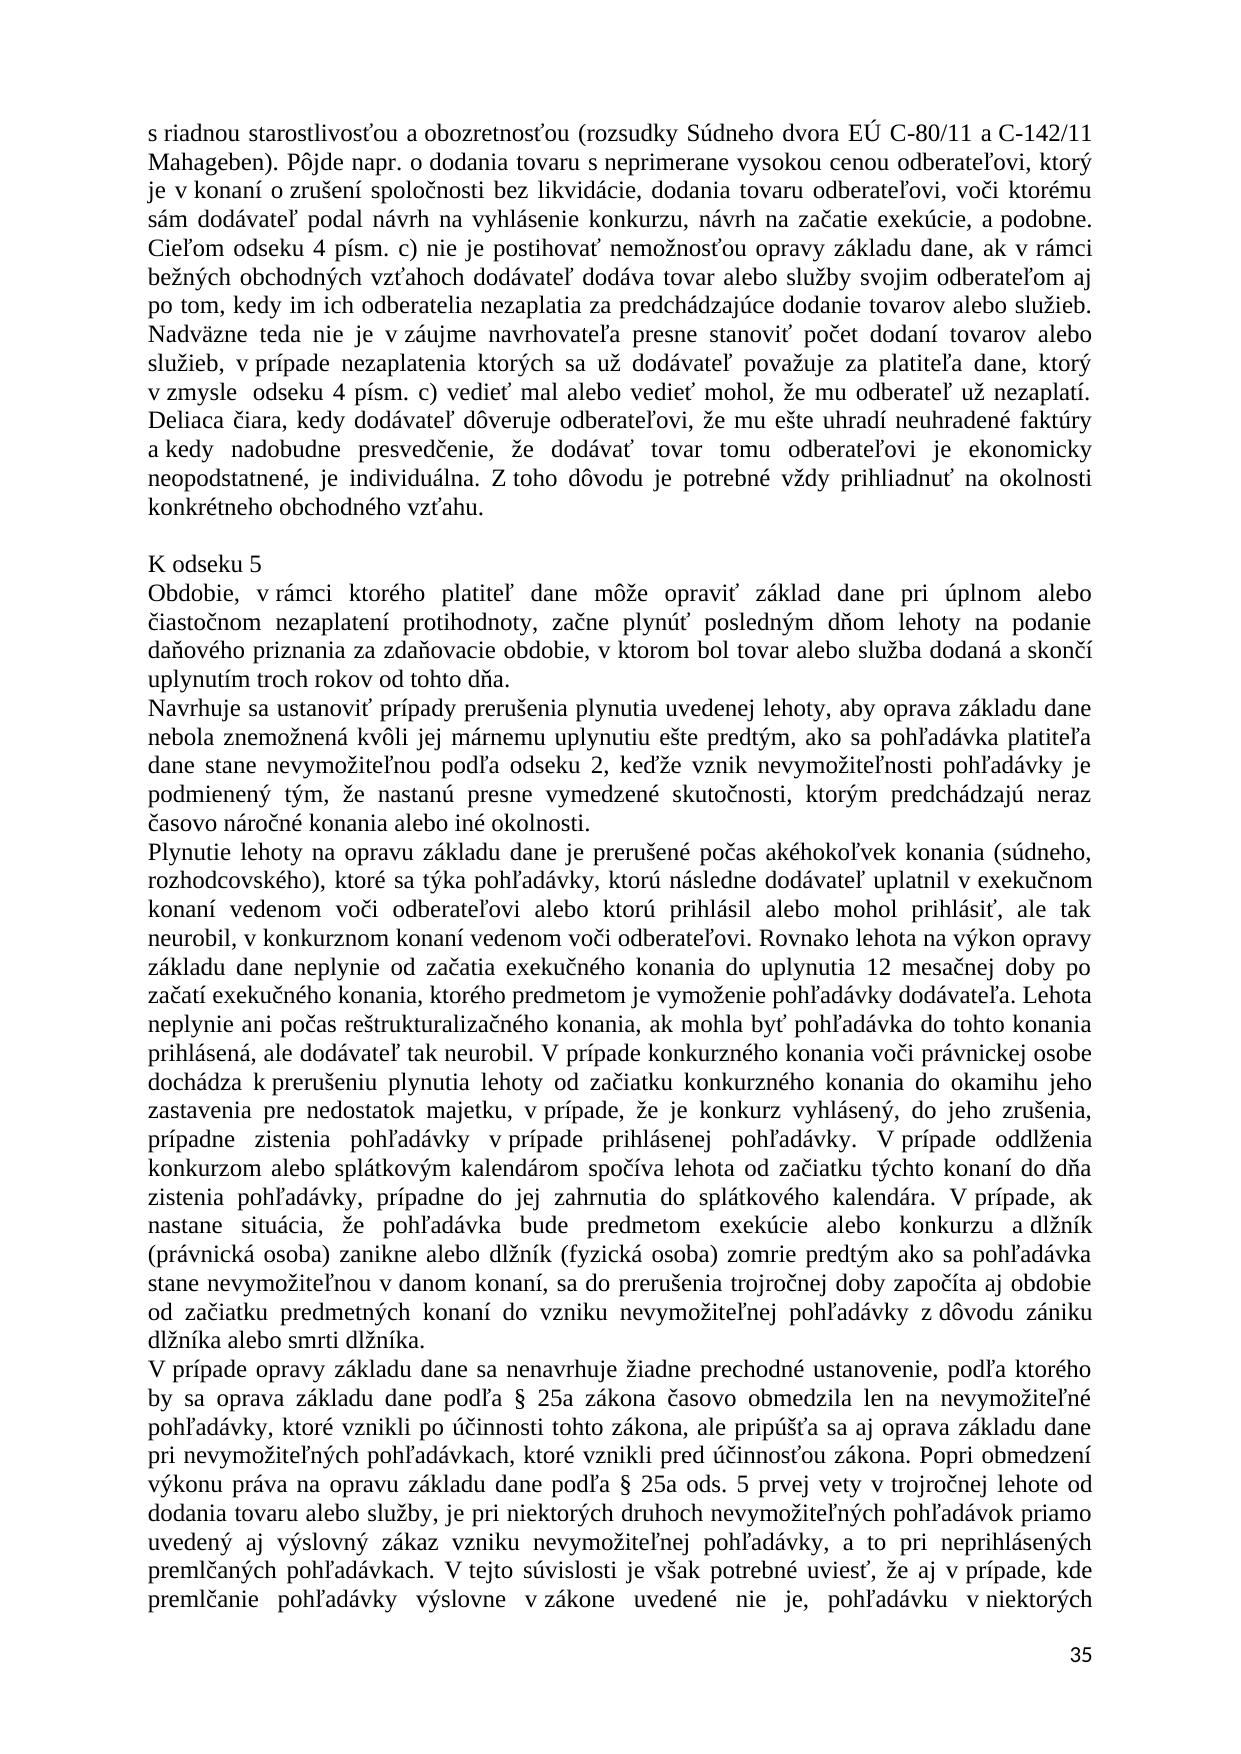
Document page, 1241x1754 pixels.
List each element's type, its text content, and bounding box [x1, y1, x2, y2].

text K odseku 5 [148, 549, 1092, 578]
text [148, 1354, 1092, 1613]
text Plynutie lehoty na opravu základu dane je prerušené počas akéhokoľvek konania (súdneho, rozhodcovského), ktoré sa týka pohľadávky, ktorú následne dodávateľ uplatnil v exekučnom konaní vedenom voči odberateľovi alebo ktorú prihlásil alebo mohol prihlásiť, ale tak neurobil, v konkurznom konaní vedenom voči odberateľovi. Rovnako lehota na výkon opravy základu dane neplynie od začatia exekučného konania do uplynutia 12 mesačnej doby po začatí exekučného konania, ktorého predmetom je vymoženie pohľadávky dodávateľa. Lehota neplynie ani počas reštrukturalizačného konania, ak mohla byť pohľadávka do tohto konania prihlásená, ale dodávateľ tak neurobil. V prípade konkurzného konania voči právnickej osobe dochádza k prerušeniu plynutia lehoty od začiatku konkurzného konania do okamihu jeho zastavenia pre nedostatok majetku, v prípade, že je konkurz vyhlásený, do jeho zrušenia, prípadne zistenia pohľadávky v prípade prihlásenej pohľadávky. V prípade oddlženia konkurzom alebo splátkovým kalendárom spočíva lehota od začiatku týchto konaní do dňa zistenia pohľadávky, prípadne do jej zahrnutia do splátkového kalendára. V prípade, ak nastane situácia, že pohľadávka bude predmetom exekúcie alebo konkurzu a dlžník (právnická osoba) zanikne alebo dlžník (fyzická osoba) zomrie predtým ako sa pohľadávka stane nevymožiteľnou v danom konaní, sa do prerušenia trojročnej doby započíta aj obdobie od začiatku predmetných konaní do vzniku nevymožiteľnej pohľadávky z dôvodu zániku dlžníka alebo smrti dlžníka. [148, 837, 1092, 1354]
text Navrhuje sa ustanoviť prípady prerušenia plynutia uvedenej lehoty, aby oprava základu dane nebola znemožnená kvôli jej márnemu uplynutiu ešte predtým, ako sa pohľadávka platiteľa dane stane nevymožiteľnou podľa odseku 2, keďže vznik nevymožiteľnosti pohľadávky je podmienený tým, že nastanú presne vymedzené skutočnosti, ktorým predchádzajú neraz časovo náročné konania alebo iné okolnosti. [148, 693, 1092, 837]
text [148, 118, 1092, 521]
text Obdobie, v rámci ktorého platiteľ dane môže opraviť základ dane pri úplnom alebo čiastočnom nezaplatení protihodnoty, začne plynúť posledným dňom lehoty na podanie daňového priznania za zdaňovacie obdobie, v ktorom bol tovar alebo služba dodaná a skončí uplynutím troch rokov od tohto dňa. [148, 578, 1092, 693]
